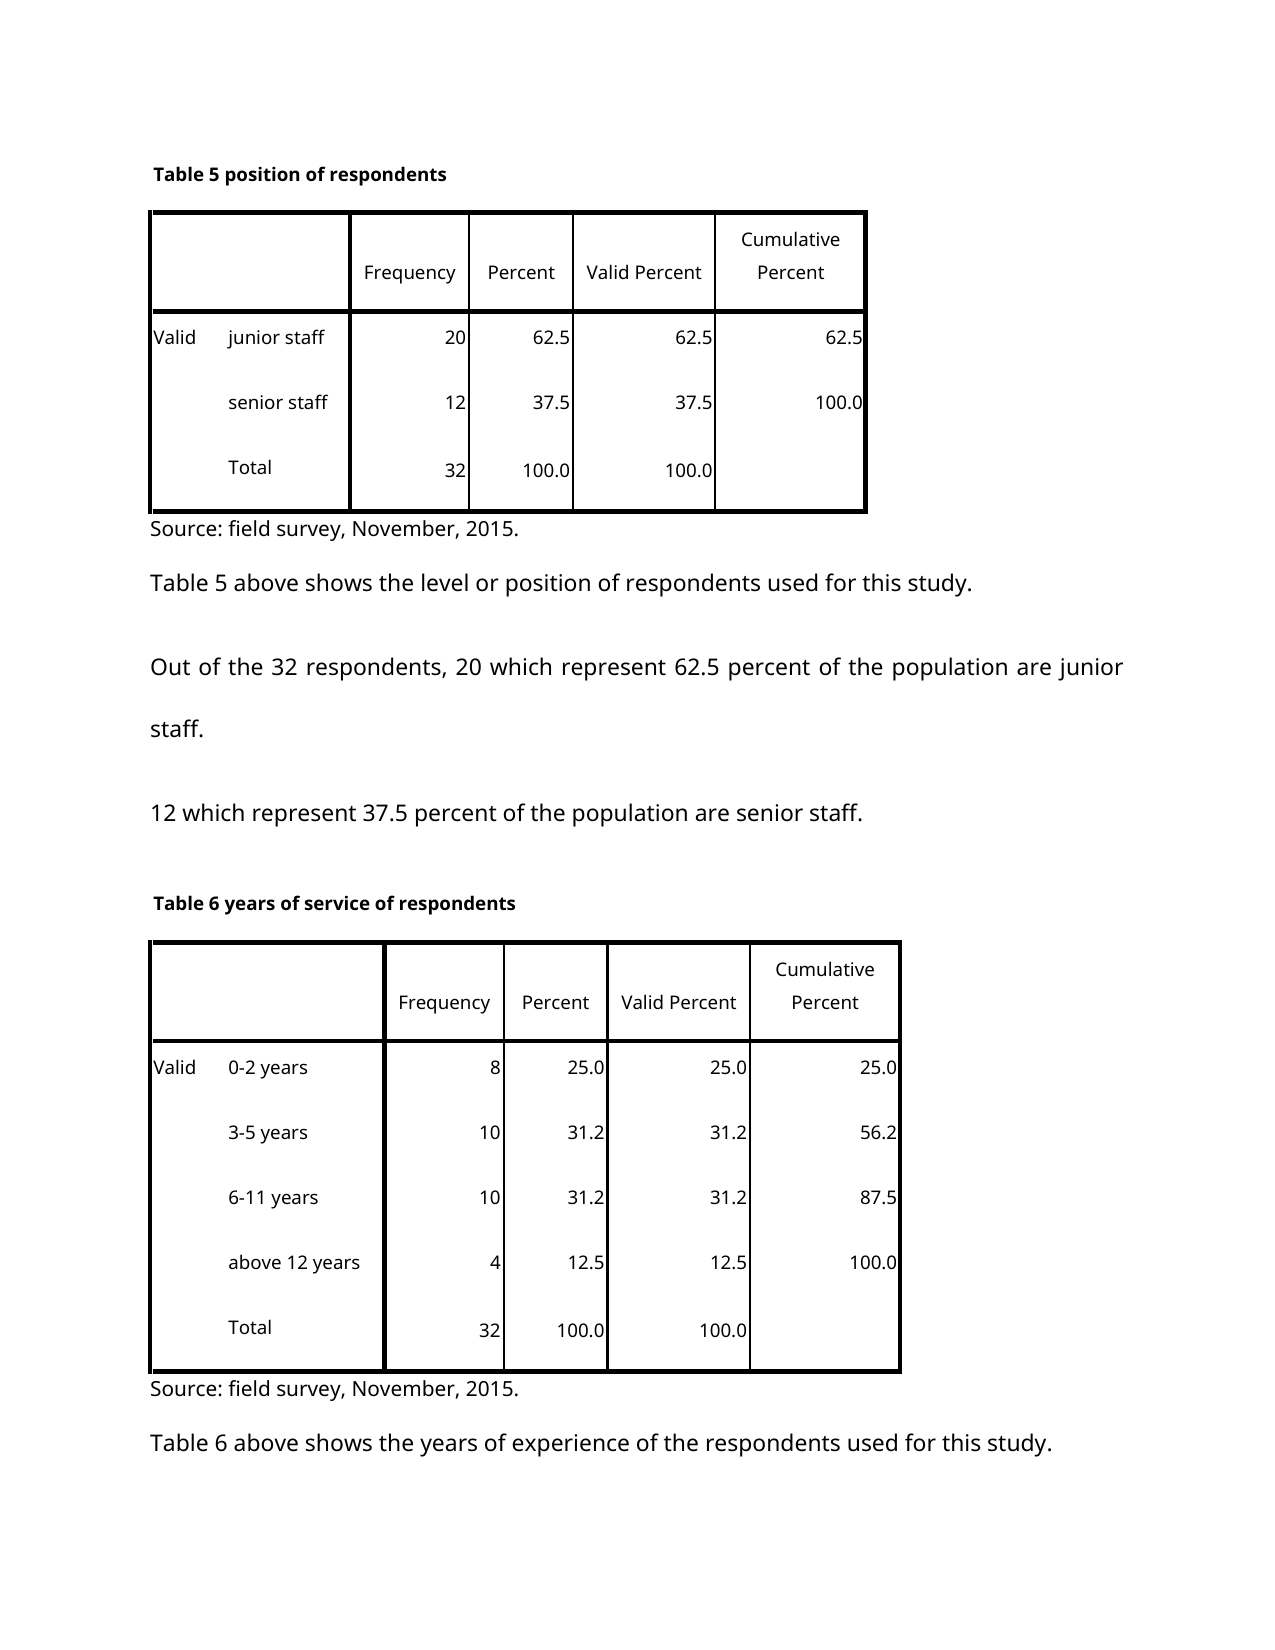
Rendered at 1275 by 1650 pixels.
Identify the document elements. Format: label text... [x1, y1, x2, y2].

table_cell 32 [352, 439, 468, 509]
table_cell Percent [470, 215, 572, 309]
table_cell Total [225, 1299, 382, 1369]
text Source: field survey, November, 2015. [150, 1374, 1125, 1402]
table_cell Frequency [387, 945, 503, 1039]
text Source: field survey, November, 2015. [150, 514, 1125, 542]
table_cell 37.5 [470, 374, 572, 439]
table_cell 0-2 years [225, 1043, 382, 1104]
table_cell 32 [387, 1299, 503, 1369]
table_cell Cumulative Percent [716, 215, 863, 309]
text Table 5 above shows the level or position of respondents used for this study. [150, 567, 1125, 598]
table_cell 20 [352, 314, 468, 374]
table_cell senior staff [225, 374, 348, 439]
text Out of the 32 respondents, 20 which represent 62.5 percent of the population are junior staff. [150, 651, 1125, 744]
table_cell 100.0 [574, 439, 714, 509]
table_cell 37.5 [574, 374, 714, 439]
table_cell 100.0 [751, 1234, 898, 1299]
table_header Table 5 position of respondents [150, 150, 866, 210]
table_cell 100.0 [470, 439, 572, 509]
table_cell 25.0 [751, 1043, 898, 1104]
table_cell 31.2 [505, 1169, 606, 1234]
table_cell junior staff [225, 314, 348, 374]
table_cell [152, 211, 225, 309]
table_cell 4 [387, 1234, 503, 1299]
table_cell [152, 941, 225, 1039]
table_cell 87.5 [751, 1169, 898, 1234]
table_cell 100.0 [505, 1299, 606, 1369]
table_cell 62.5 [716, 314, 863, 374]
table_cell above 12 years [225, 1234, 382, 1299]
table_cell 31.2 [505, 1104, 606, 1169]
table_cell 12.5 [505, 1234, 606, 1299]
table_cell 12.5 [609, 1234, 749, 1299]
table_cell Valid [152, 1040, 225, 1369]
table_cell 6-11 years [225, 1169, 382, 1234]
table_cell 25.0 [609, 1043, 749, 1104]
table_cell 8 [387, 1043, 503, 1104]
table_cell Cumulative Percent [751, 945, 898, 1039]
table_cell [225, 215, 348, 309]
text 12 which represent 37.5 percent of the population are senior staff. [150, 796, 1125, 828]
table_cell 100.0 [716, 374, 863, 439]
table_cell 10 [387, 1104, 503, 1169]
table_cell [751, 1299, 898, 1369]
table_cell Percent [505, 945, 606, 1039]
table_cell 12 [352, 374, 468, 439]
table_cell 62.5 [574, 314, 714, 374]
table_cell 100.0 [609, 1299, 749, 1369]
table_cell Valid Percent [609, 945, 749, 1039]
table_cell Frequency [352, 215, 468, 309]
table_cell 31.2 [609, 1104, 749, 1169]
table_cell 25.0 [505, 1043, 606, 1104]
table_cell 31.2 [609, 1169, 749, 1234]
table_cell 62.5 [470, 314, 572, 374]
table_cell [716, 439, 863, 509]
table_cell 10 [387, 1169, 503, 1234]
table_header Table 6 years of service of respondents [150, 880, 900, 940]
table_cell [225, 945, 382, 1039]
table_cell 3-5 years [225, 1104, 382, 1169]
table_cell Total [225, 439, 348, 509]
table_cell Valid Percent [574, 215, 714, 309]
table_cell 56.2 [751, 1104, 898, 1169]
text Table 6 above shows the years of experience of the respondents used for this study. [150, 1427, 1125, 1458]
table_cell Valid [152, 310, 225, 509]
